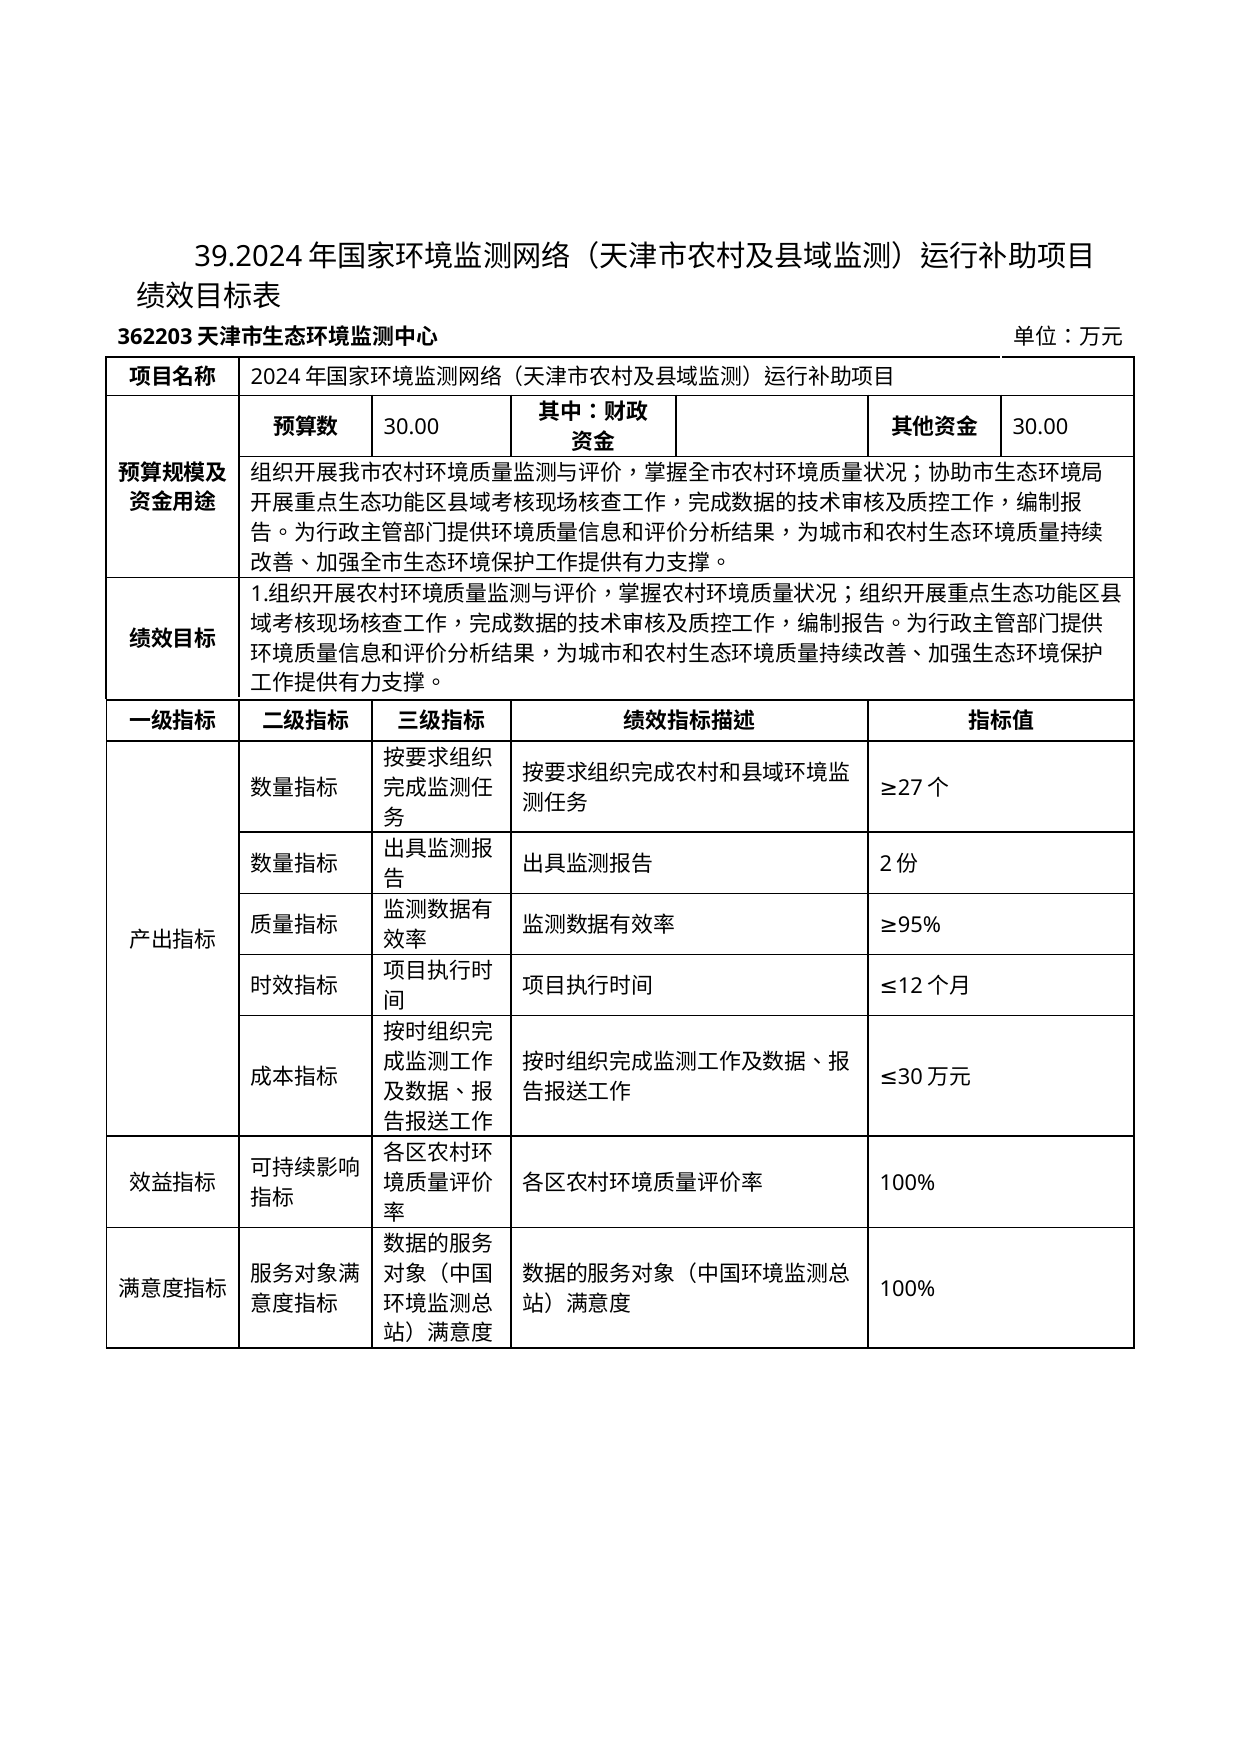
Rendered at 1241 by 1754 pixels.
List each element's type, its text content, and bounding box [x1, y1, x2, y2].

table_cell 出具监测报告 [512, 833, 867, 892]
text 39.2024年国家环境监测网络（天津市农村及县域监测）运行补助项目绩效目标表 [136, 235, 1104, 315]
table_cell 30.00 [373, 396, 510, 456]
table_cell 项目执行时间 [373, 955, 510, 1015]
table_cell 数量指标 [240, 742, 371, 831]
table_header 二级指标 [240, 701, 371, 740]
table_cell 服务对象满意度指标 [240, 1228, 371, 1347]
table_cell 各区农村环境质量评价率 [373, 1137, 510, 1226]
table_cell 时效指标 [240, 955, 371, 1015]
table_cell 2024年国家环境监测网络（天津市农村及县域监测）运行补助项目 [240, 358, 1133, 394]
table_cell 其他资金 [869, 396, 1000, 456]
table_cell 2份 [869, 833, 1133, 892]
table_cell 按要求组织完成农村和县域环境监测任务 [512, 742, 867, 831]
table_cell 数据的服务对象（中国环境监测总站）满意度 [373, 1228, 510, 1347]
table_cell 满意度指标 [107, 1228, 238, 1347]
table_cell 组织开展我市农村环境质量监测与评价，掌握全市农村环境质量状况；协助市生态环境局开展重点生态功能区县域考核现场核查工作，完成数据的技术审核及质控工作，编制报告。为行政主管部门提供环境质量信息和评价分析结果，为城市和农村生态环境质量持续改善、加强全市生态环境保护工作提供有力支撑。 [240, 457, 1133, 576]
table_cell 各区农村环境质量评价率 [512, 1137, 867, 1226]
table_cell 按要求组织完成监测任务 [373, 742, 510, 831]
table_cell 按时组织完成监测工作及数据、报告报送工作 [373, 1016, 510, 1135]
table_cell 数量指标 [240, 833, 371, 892]
table_cell 1.组织开展农村环境质量监测与评价，掌握农村环境质量状况；组织开展重点生态功能区县域考核现场核查工作，完成数据的技术审核及质控工作，编制报告。为行政主管部门提供环境质量信息和评价分析结果，为城市和农村生态环境质量持续改善、加强生态环境保护工作提供有力支撑。 [240, 578, 1133, 697]
table_cell 绩效目标 [107, 578, 238, 697]
table_header 362203天津市生态环境监测中心 [107, 316, 1000, 356]
table_cell 可持续影响指标 [240, 1137, 371, 1226]
table_cell 预算数 [240, 396, 371, 456]
table_header 一级指标 [107, 701, 238, 740]
table_cell 监测数据有效率 [373, 894, 510, 953]
table_cell ≤12个月 [869, 955, 1133, 1015]
table_cell 质量指标 [240, 894, 371, 953]
table_cell 监测数据有效率 [512, 894, 867, 953]
table_cell 出具监测报告 [373, 833, 510, 892]
table_cell [677, 396, 867, 456]
table_cell 产出指标 [107, 742, 238, 1135]
table_header 单位：万元 [1002, 316, 1133, 356]
table_cell 按时组织完成监测工作及数据、报告报送工作 [512, 1016, 867, 1135]
table_cell 100% [869, 1228, 1133, 1347]
table_cell 成本指标 [240, 1016, 371, 1135]
table_cell 项目执行时间 [512, 955, 867, 1015]
table_cell 项目名称 [107, 358, 238, 394]
table_cell ≥95% [869, 894, 1133, 953]
table_header 指标值 [869, 701, 1133, 740]
table_header 绩效指标描述 [512, 701, 867, 740]
table_cell ≥27个 [869, 742, 1133, 831]
table_cell 其中：财政 资金 [512, 396, 675, 456]
table_cell 30.00 [1002, 396, 1133, 456]
table_cell 预算规模及资金用途 [107, 396, 238, 576]
table_cell ≤30万元 [869, 1016, 1133, 1135]
table_cell 数据的服务对象（中国环境监测总站）满意度 [512, 1228, 867, 1347]
table_header 三级指标 [373, 701, 510, 740]
table_cell 100% [869, 1137, 1133, 1226]
table_cell 效益指标 [107, 1137, 238, 1226]
